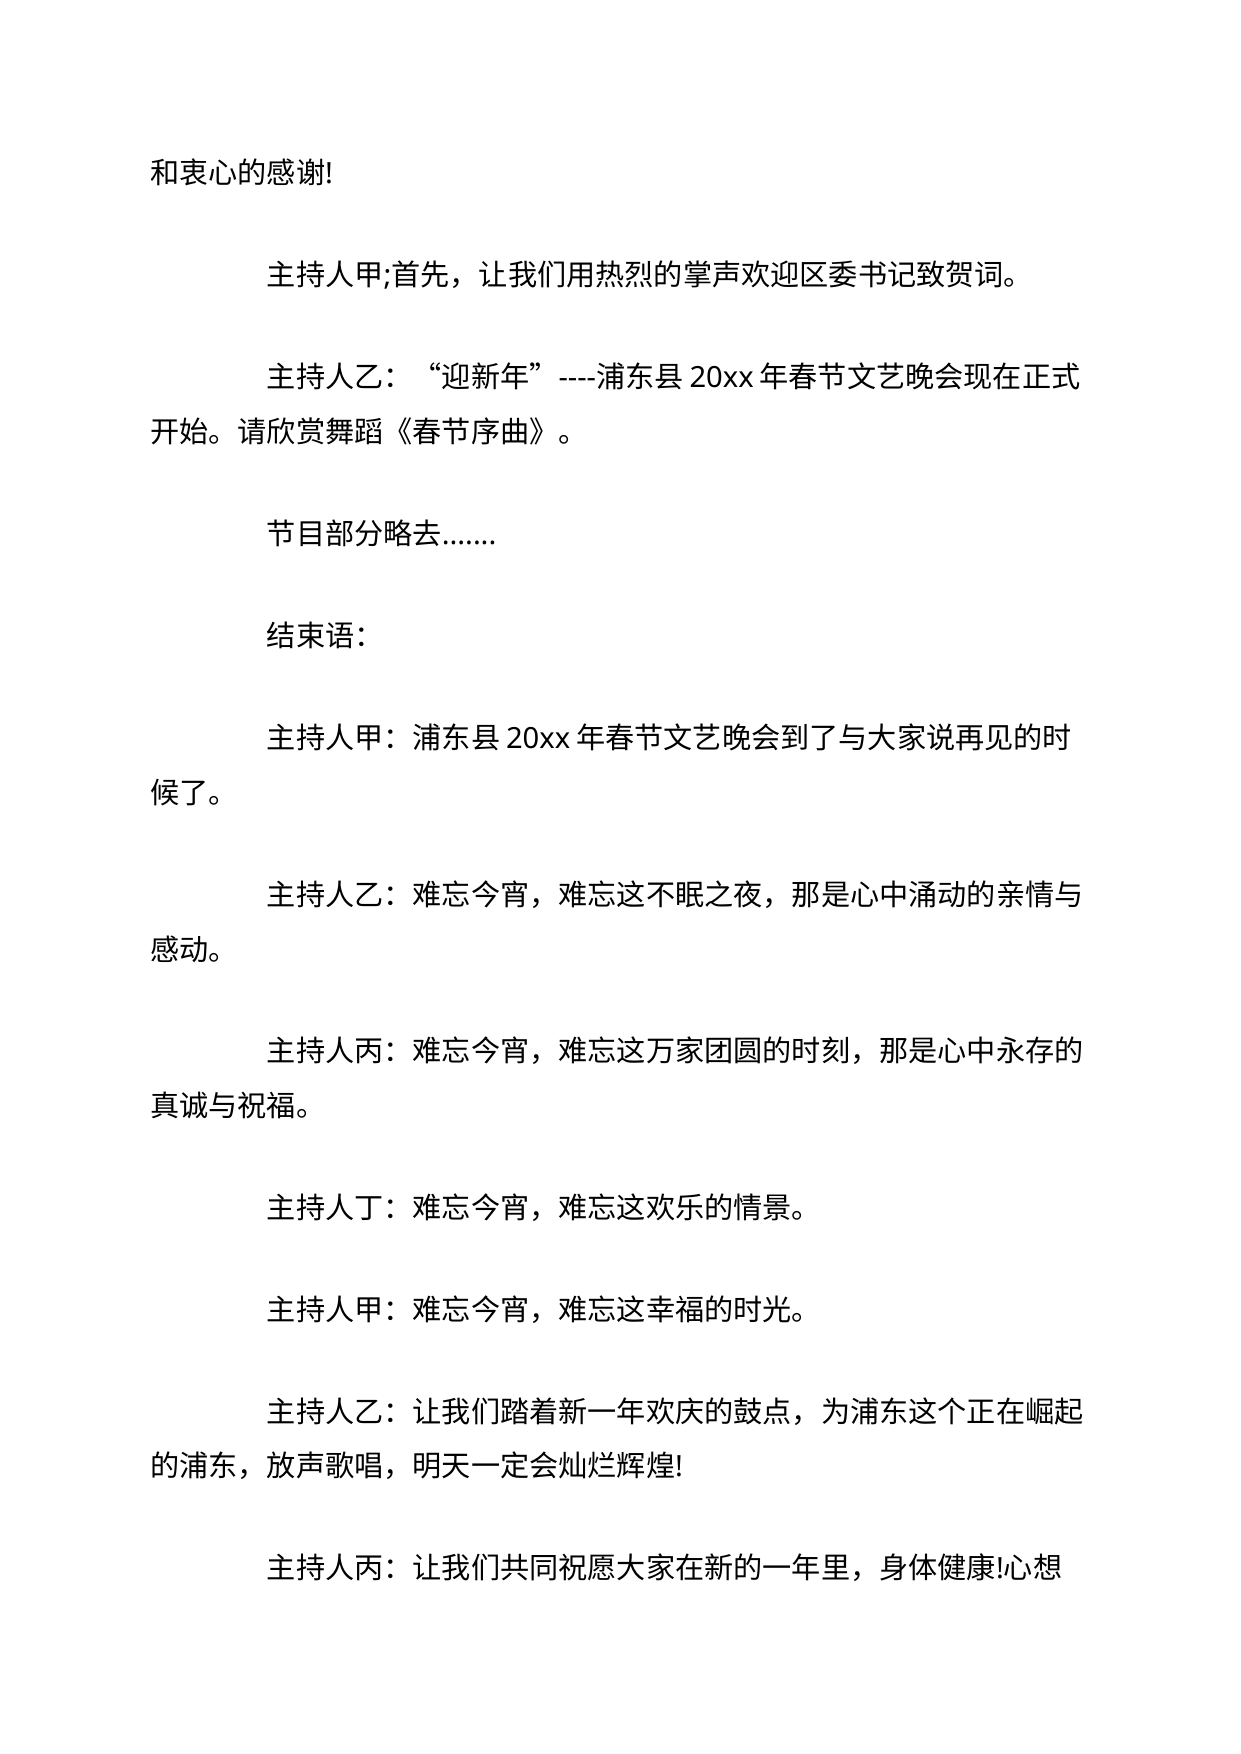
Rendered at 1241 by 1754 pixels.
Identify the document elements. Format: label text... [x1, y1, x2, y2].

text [150, 1545, 1090, 1587]
text 主持人丙：难忘今宵，难忘这万家团圆的时刻，那是心中永存的真诚与祝福。 [150, 1028, 1090, 1125]
text 主持人丁：难忘今宵，难忘这欢乐的情景。 [150, 1184, 1090, 1227]
text 结束语： [150, 613, 1090, 655]
text 主持人乙：让我们踏着新一年欢庆的鼓点，为浦东这个正在崛起的浦东，放声歌唱，明天一定会灿烂辉煌! [150, 1388, 1090, 1485]
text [150, 150, 1090, 192]
text 节目部分略去....... [150, 511, 1090, 553]
text 主持人甲;首先，让我们用热烈的掌声欢迎区委书记致贺词。 [150, 252, 1090, 294]
text 主持人甲：难忘今宵，难忘这幸福的时光。 [150, 1286, 1090, 1329]
text 主持人乙：“迎新年”----浦东县20xx年春节文艺晚会现在正式开始。请欣赏舞蹈《春节序曲》。 [150, 354, 1090, 451]
text 主持人甲：浦东县20xx年春节文艺晚会到了与大家说再见的时候了。 [150, 714, 1090, 812]
text 主持人乙：难忘今宵，难忘这不眠之夜，那是心中涌动的亲情与感动。 [150, 871, 1090, 968]
